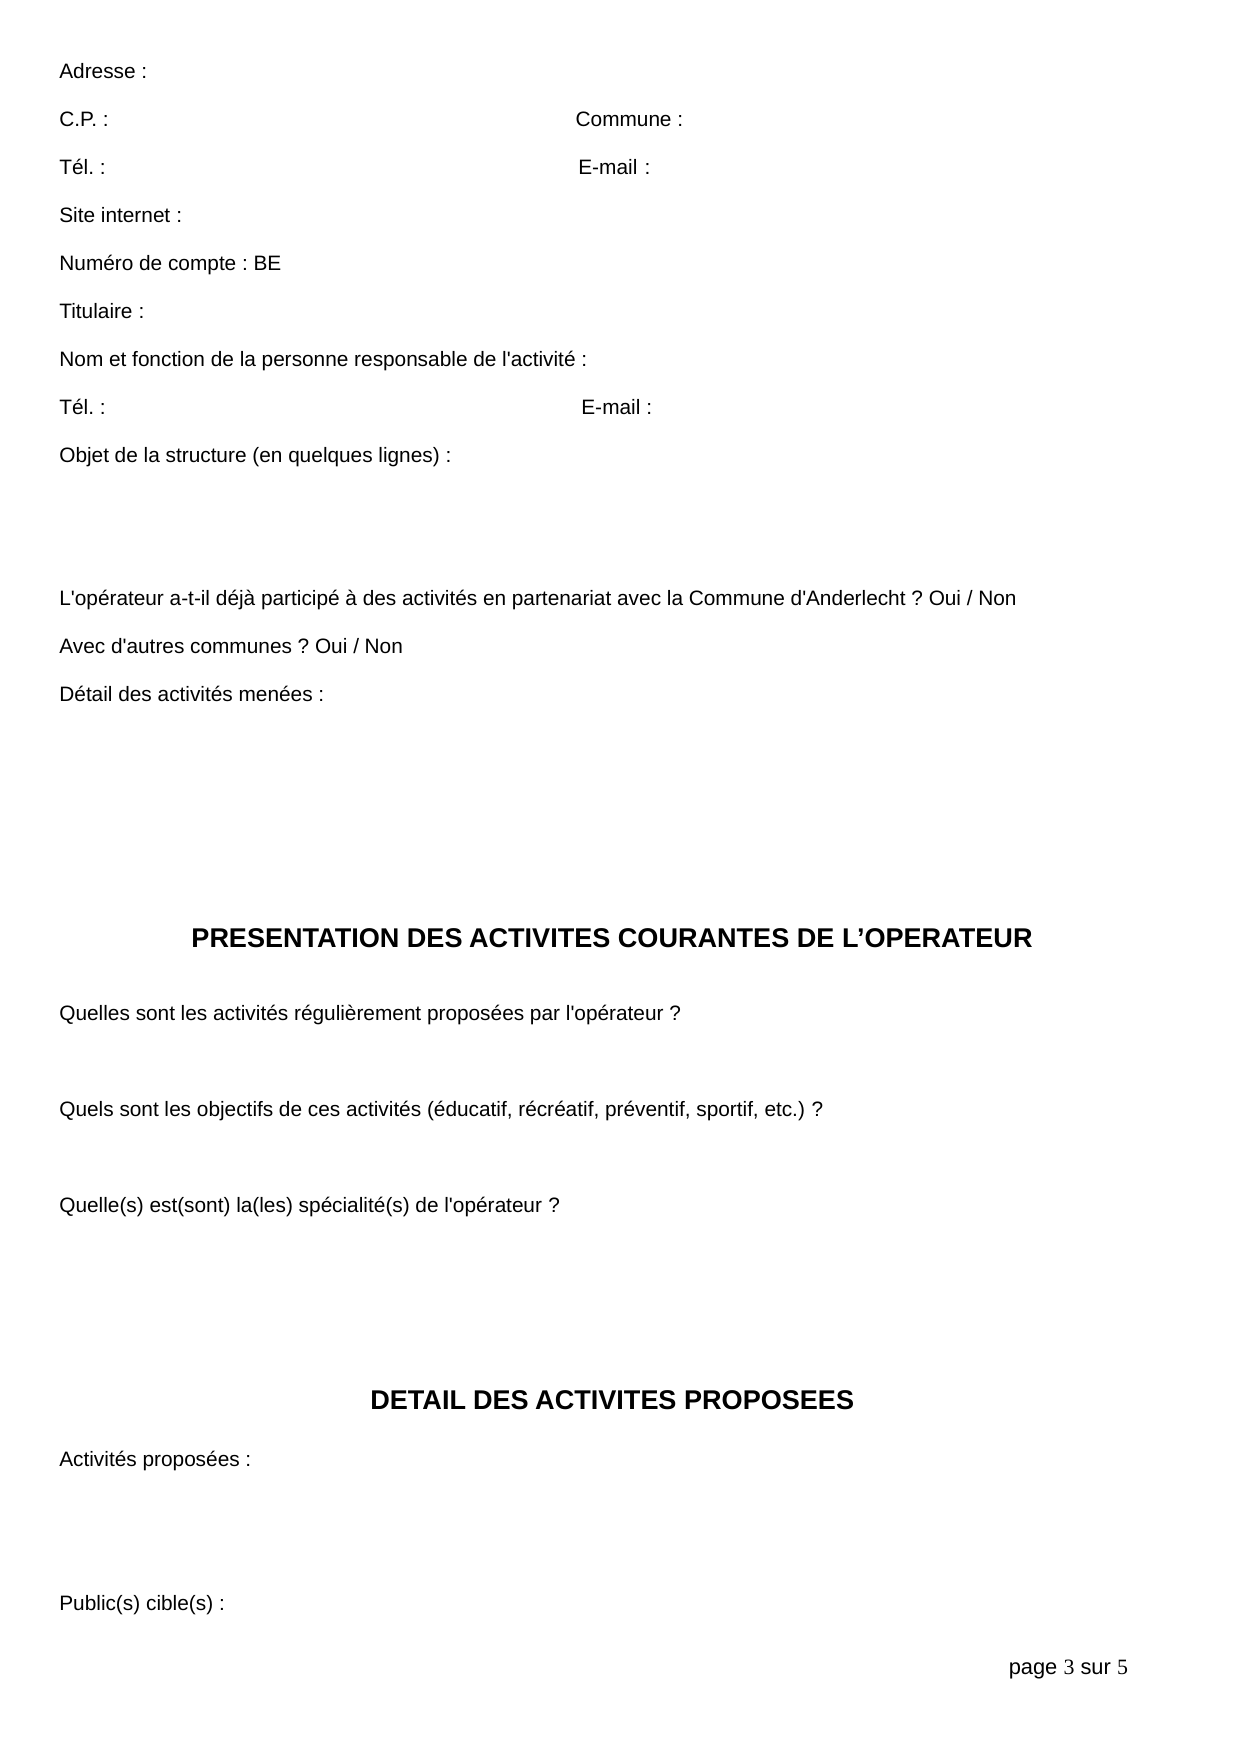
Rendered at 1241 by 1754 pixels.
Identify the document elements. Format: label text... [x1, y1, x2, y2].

text Nom et fonction de la personne responsable de l'activité : [59, 347, 1165, 371]
text Détail des activités menées : [59, 682, 1165, 706]
text Public(s) cible(s) : [59, 1591, 1165, 1615]
text PRESENTATION DES ACTIVITES COURANTES DE L’OPERATEUR [59, 922, 1165, 953]
text Quelle(s) est(sont) la(les) spécialité(s) de l'opérateur ? [59, 1192, 1165, 1216]
text L'opérateur a-t-il déjà participé à des activités en partenariat avec la Commune d'Anderlecht ? Oui / Non [59, 586, 1165, 610]
text Activités proposées : [59, 1447, 1165, 1495]
text Tél. : E-mail : [59, 155, 1165, 179]
text Tél. : E-mail : [59, 394, 1165, 418]
text C.P. : Commune : [59, 107, 1165, 131]
text DETAIL DES ACTIVITES PROPOSEES [59, 1384, 1165, 1415]
text Quels sont les objectifs de ces activités (éducatif, récréatif, préventif, sportif, etc.) ? [59, 1097, 1165, 1121]
text Adresse : [59, 59, 1165, 83]
text Numéro de compte : BE [59, 251, 1165, 275]
text Titulaire : [59, 299, 1165, 323]
text Site internet : [59, 203, 1165, 227]
text Avec d'autres communes ? Oui / Non [59, 634, 1165, 658]
text Objet de la structure (en quelques lignes) : [59, 442, 1165, 466]
text Quelles sont les activités régulièrement proposées par l'opérateur ? [59, 1001, 1165, 1025]
